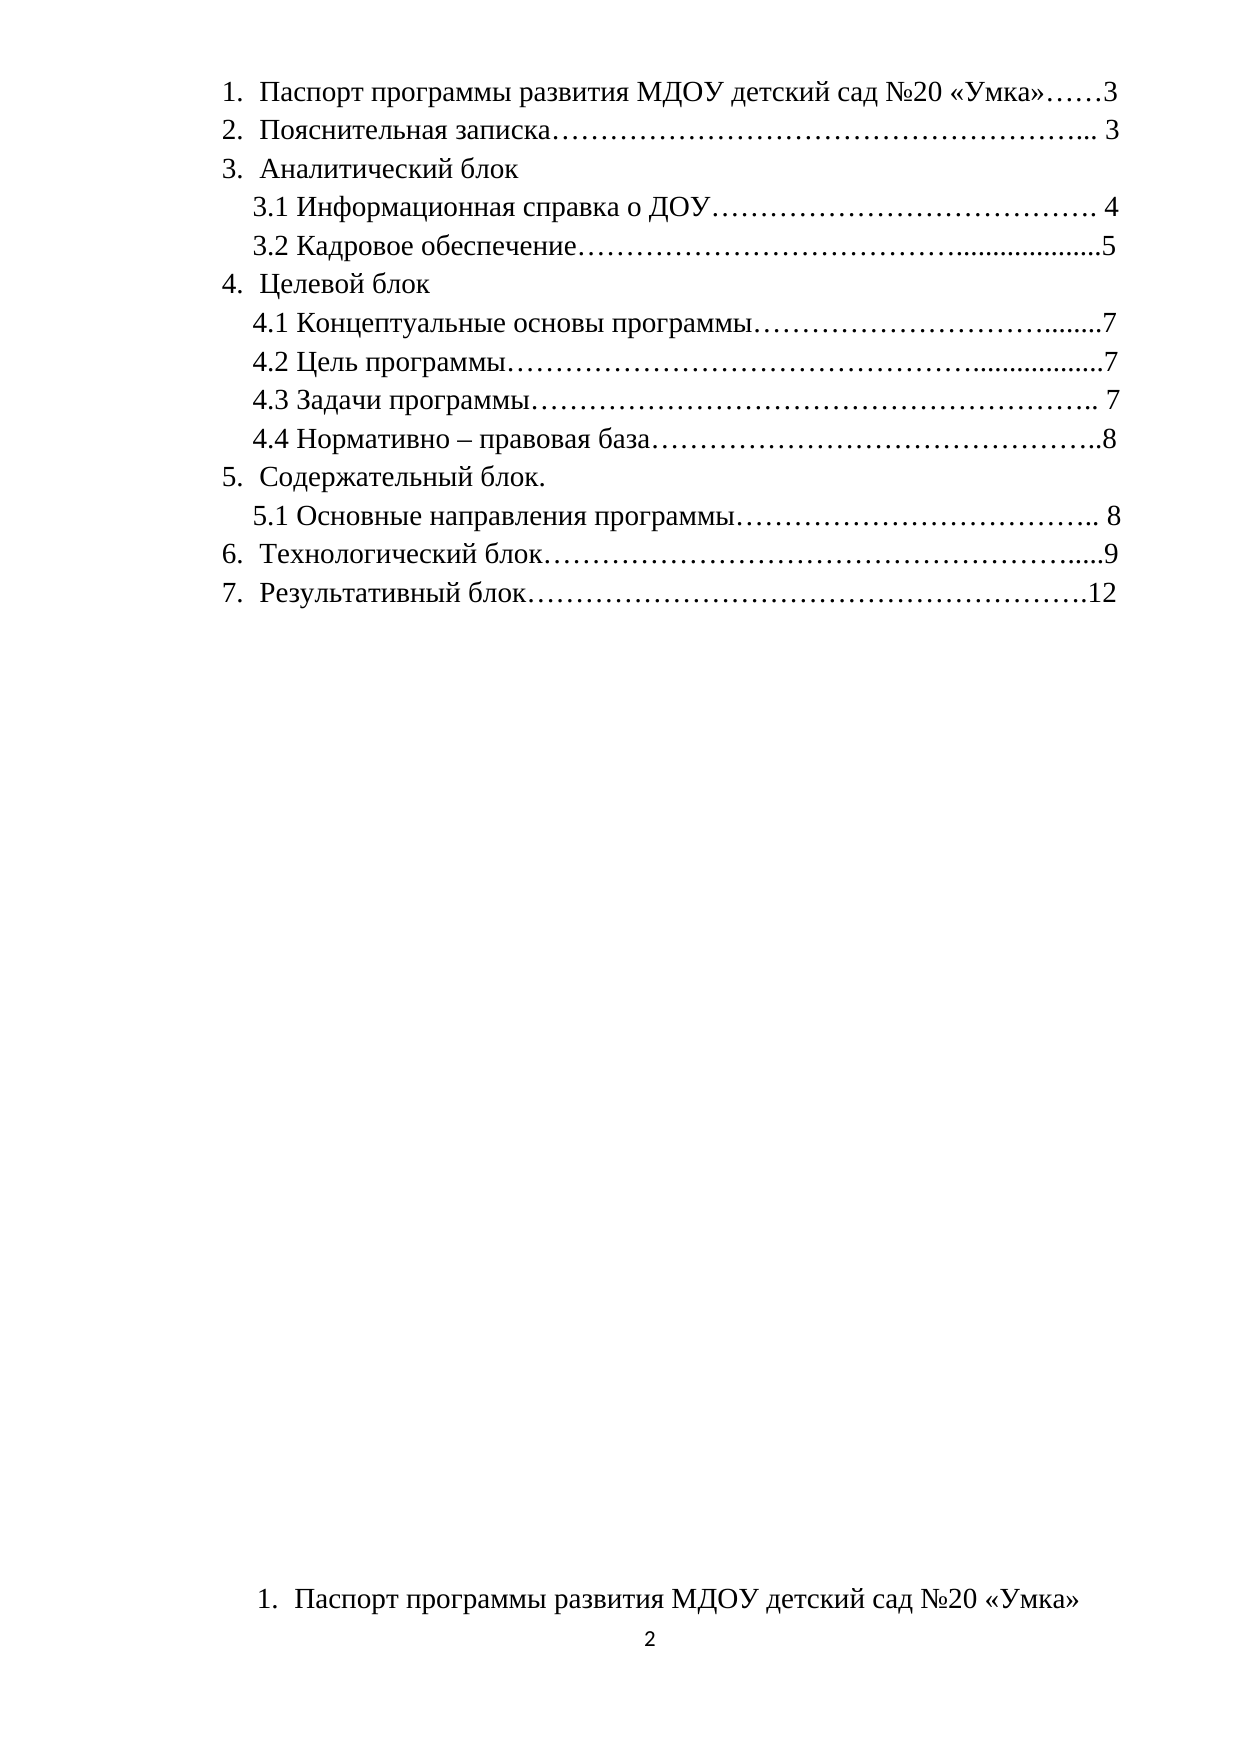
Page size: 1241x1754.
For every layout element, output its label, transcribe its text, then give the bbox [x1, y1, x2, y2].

list 5.1 Основные направления программы……………………………….. 8 [252, 498, 1122, 531]
list Паспорт программы развития МДОУ детский сад №20 «Умка» [215, 1581, 1122, 1615]
list Результативный блок………………………………………………….12 [222, 575, 1122, 608]
list 4.2 Цель программы…………………………………………..................7 [252, 344, 1122, 377]
list 4.4 Нормативно – правовая база………………………………………..8 [252, 421, 1122, 454]
text 3.2 Кадровое обеспечение…………………………………....................5 [252, 228, 1122, 262]
list Целевой блок [222, 267, 1122, 300]
text 3.1 Информационная справка о ДОУ…………………………………. 4 [252, 189, 1122, 223]
list Аналитический блок [222, 151, 1122, 184]
list 4.3 Задачи программы………………………………………………….. 7 [252, 382, 1122, 416]
list 4.1 Концептуальные основы программы…………………………........7 [252, 305, 1122, 339]
list Технологический блок……………………………………………….....9 [222, 536, 1122, 570]
list Пояснительная записка………………………………………………... 3 [222, 112, 1122, 146]
list Паспорт программы развития МДОУ детский сад №20 «Умка»……3 [222, 74, 1122, 107]
list Содержательный блок. [222, 459, 1122, 493]
